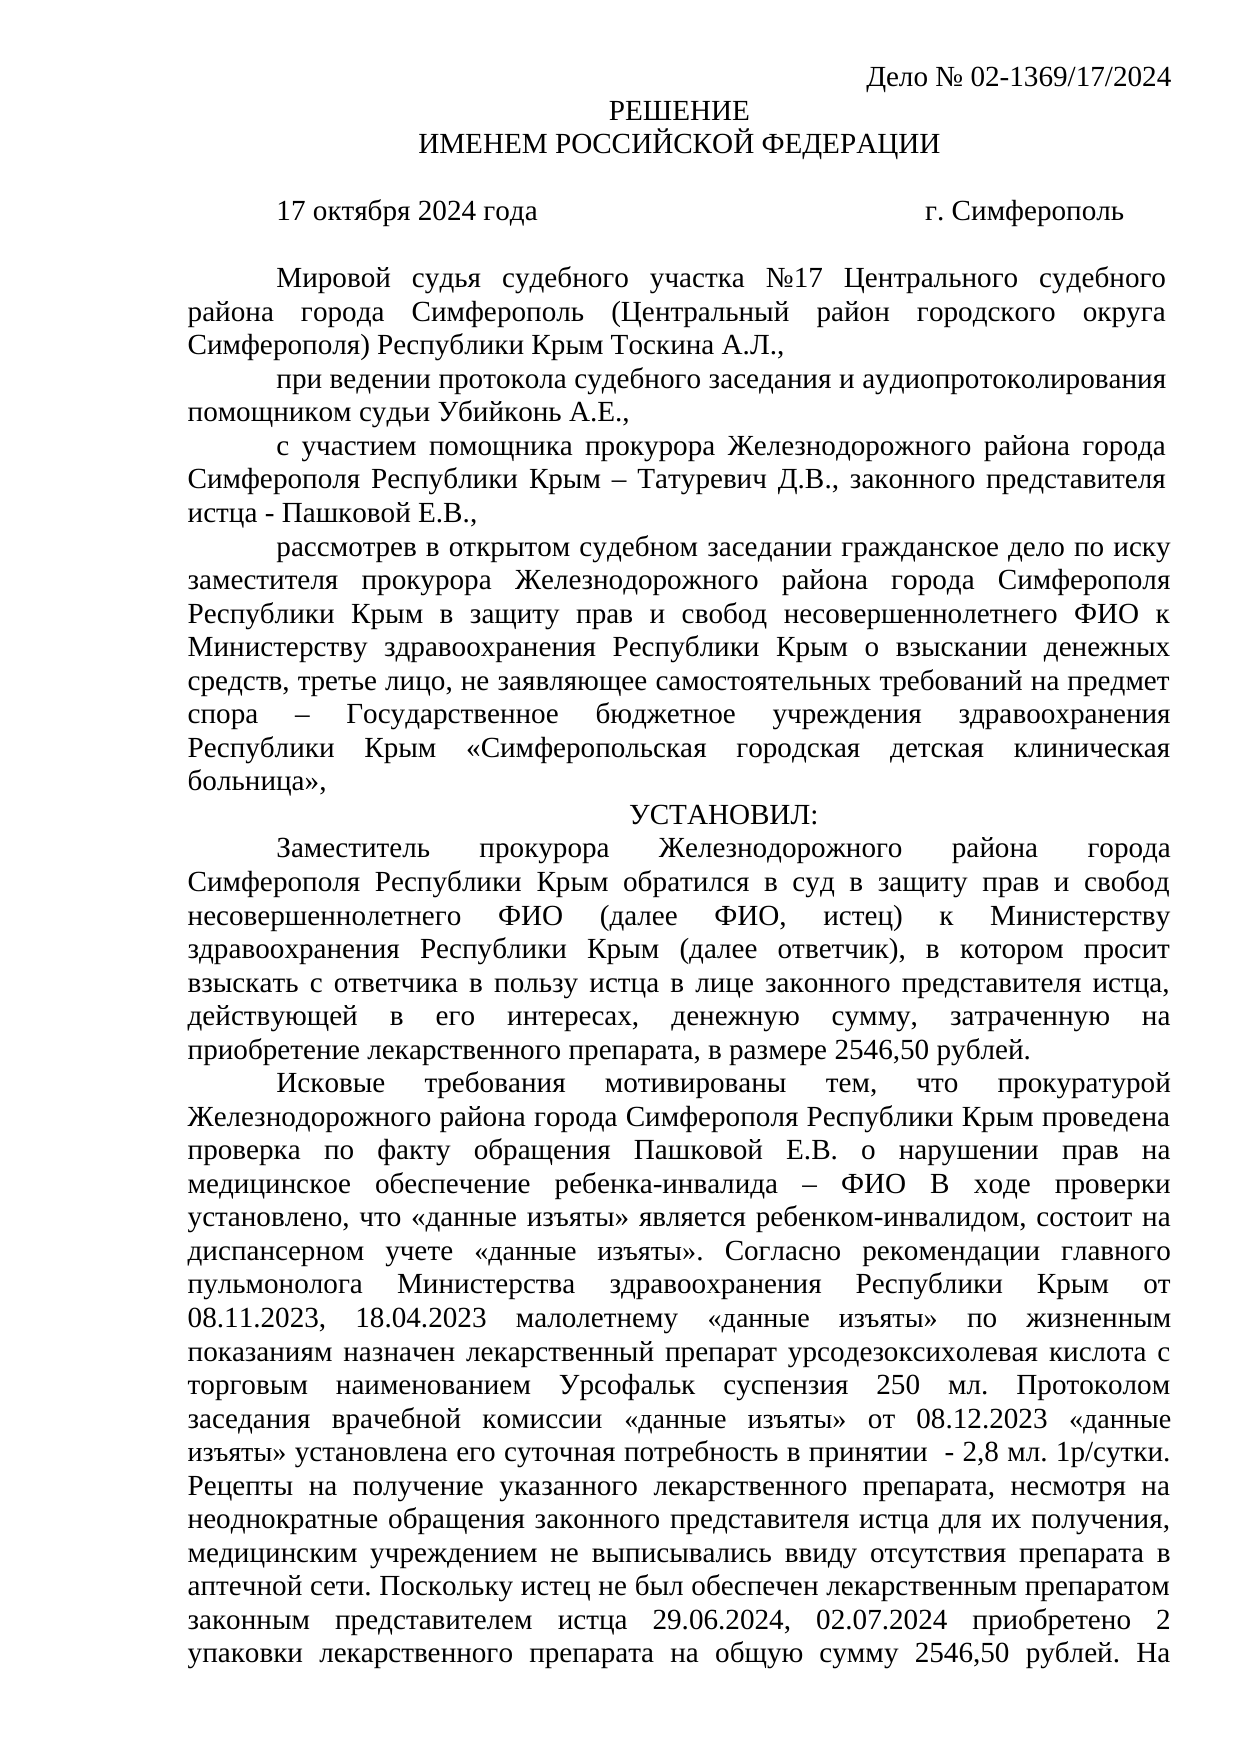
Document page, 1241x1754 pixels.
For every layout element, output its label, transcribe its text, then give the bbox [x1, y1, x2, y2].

text Мировой судья судебного участка №17 Центрального судебного района города Симферополь (Центральный район городского округа Симферополя) Республики Крым Тоскина А.Л., [187, 260, 1167, 361]
text 17 октября 2024 года г. Симферополь [187, 193, 1167, 227]
text Дело № 02-1369/17/2024 [187, 59, 1171, 93]
text ИМЕНЕМ РОССИЙСКОЙ ФЕДЕРАЦИИ [187, 126, 1171, 160]
text при ведении протокола судебного заседания и аудиопротоколирования помощником судьи Убийконь А.Е., [187, 361, 1167, 428]
text Заместитель прокурора Железнодорожного района города Симферополя Республики Крым обратился в суд в защиту прав и свобод несовершеннолетнего ФИО (далее ФИО, истец) к Министерству здравоохранения Республики Крым (далее ответчик), в котором просит взыскать с ответчика в пользу истца в лице законного представителя истца, действующей в его интересах, денежную сумму, затраченную на приобретение лекарственного препарата, в размере 2546,50 рублей. [187, 831, 1171, 1065]
text с участием помощника прокурора Железнодорожного района города Симферополя Республики Крым – Татуревич Д.В., законного представителя истца - Пашковой Е.В., [187, 428, 1167, 529]
text УСТАНОВИЛ: [187, 797, 1171, 831]
text РЕШЕНИЕ [187, 93, 1171, 126]
text рассмотрев в открытом судебном заседании гражданское дело по иску заместителя прокурора Железнодорожного района города Симферополя Республики Крым в защиту прав и свобод несовершеннолетнего ФИО к Министерству здравоохранения Республики Крым о взыскании денежных средств, третье лицо, не заявляющее самостоятельных требований на предмет спора – Государственное бюджетное учреждения здравоохранения Республики Крым «Симферопольская городская детская клиническая больница», [187, 529, 1171, 797]
